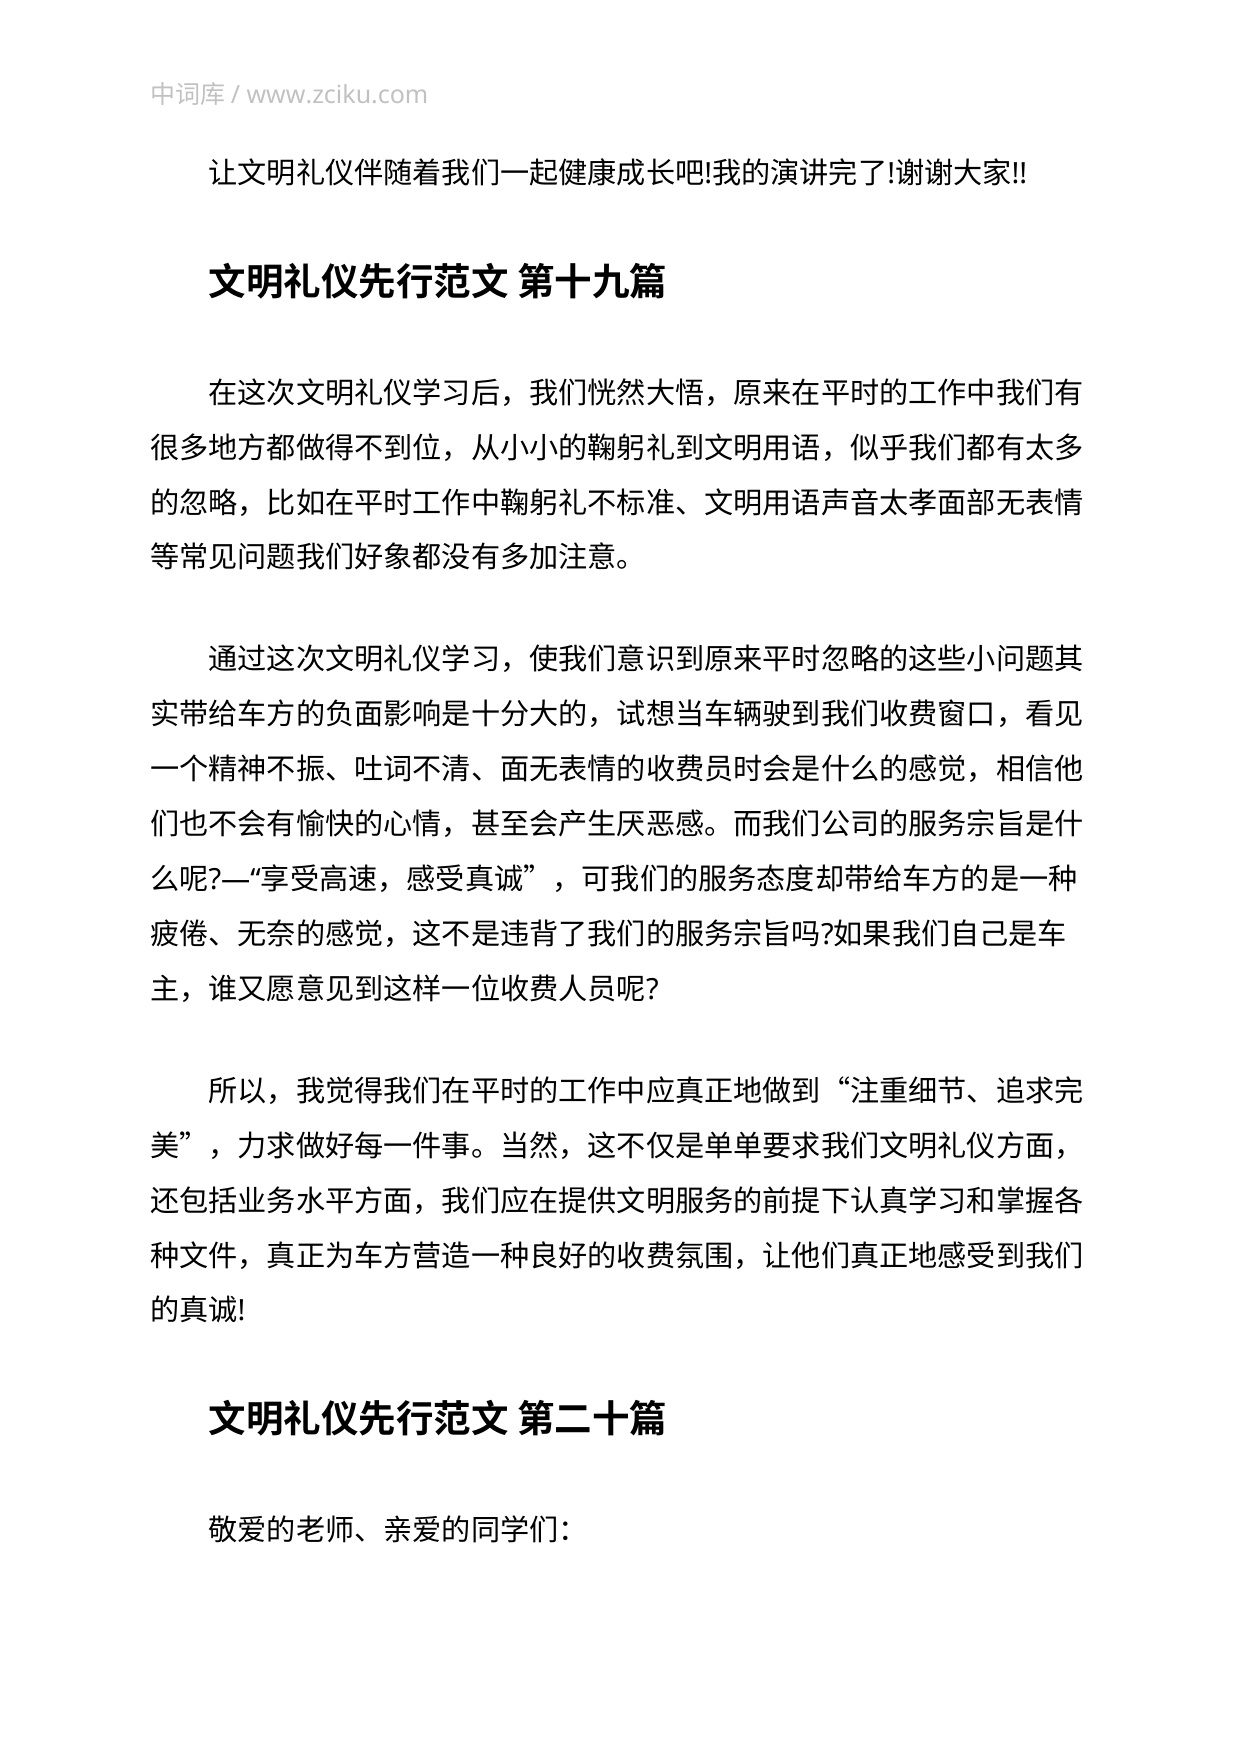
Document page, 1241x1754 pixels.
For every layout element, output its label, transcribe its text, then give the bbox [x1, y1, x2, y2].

text 所以，我觉得我们在平时的工作中应真正地做到“注重细节、追求完美”，力求做好每一件事。当然，这不仅是单单要求我们文明礼仪方面，还包括业务水平方面，我们应在提供文明服务的前提下认真学习和掌握各种文件，真正为车方营造一种良好的收费氛围，让他们真正地感受到我们的真诚! [150, 1067, 1090, 1329]
text 让文明礼仪伴随着我们一起健康成长吧!我的演讲完了!谢谢大家!! [150, 150, 1090, 192]
text 文明礼仪先行范文 第十九篇 [150, 252, 1090, 306]
text 文明礼仪先行范文 第二十篇 [150, 1389, 1090, 1443]
text 通过这次文明礼仪学习，使我们意识到原来平时忽略的这些小问题其实带给车方的负面影响是十分大的，试想当车辆驶到我们收费窗口，看见一个精神不振、吐词不清、面无表情的收费员时会是什么的感觉，相信他们也不会有愉快的心情，甚至会产生厌恶感。而我们公司的服务宗旨是什么呢?—“享受高速，感受真诚”，可我们的服务态度却带给车方的是一种疲倦、无奈的感觉，这不是违背了我们的服务宗旨吗?如果我们自己是车主，谁又愿意见到这样一位收费人员呢? [150, 636, 1090, 1008]
text 在这次文明礼仪学习后，我们恍然大悟，原来在平时的工作中我们有很多地方都做得不到位，从小小的鞠躬礼到文明用语，似乎我们都有太多的忽略，比如在平时工作中鞠躬礼不标准、文明用语声音太孝面部无表情等常见问题我们好象都没有多加注意。 [150, 369, 1090, 576]
text 敬爱的老师、亲爱的同学们： [150, 1506, 1090, 1549]
